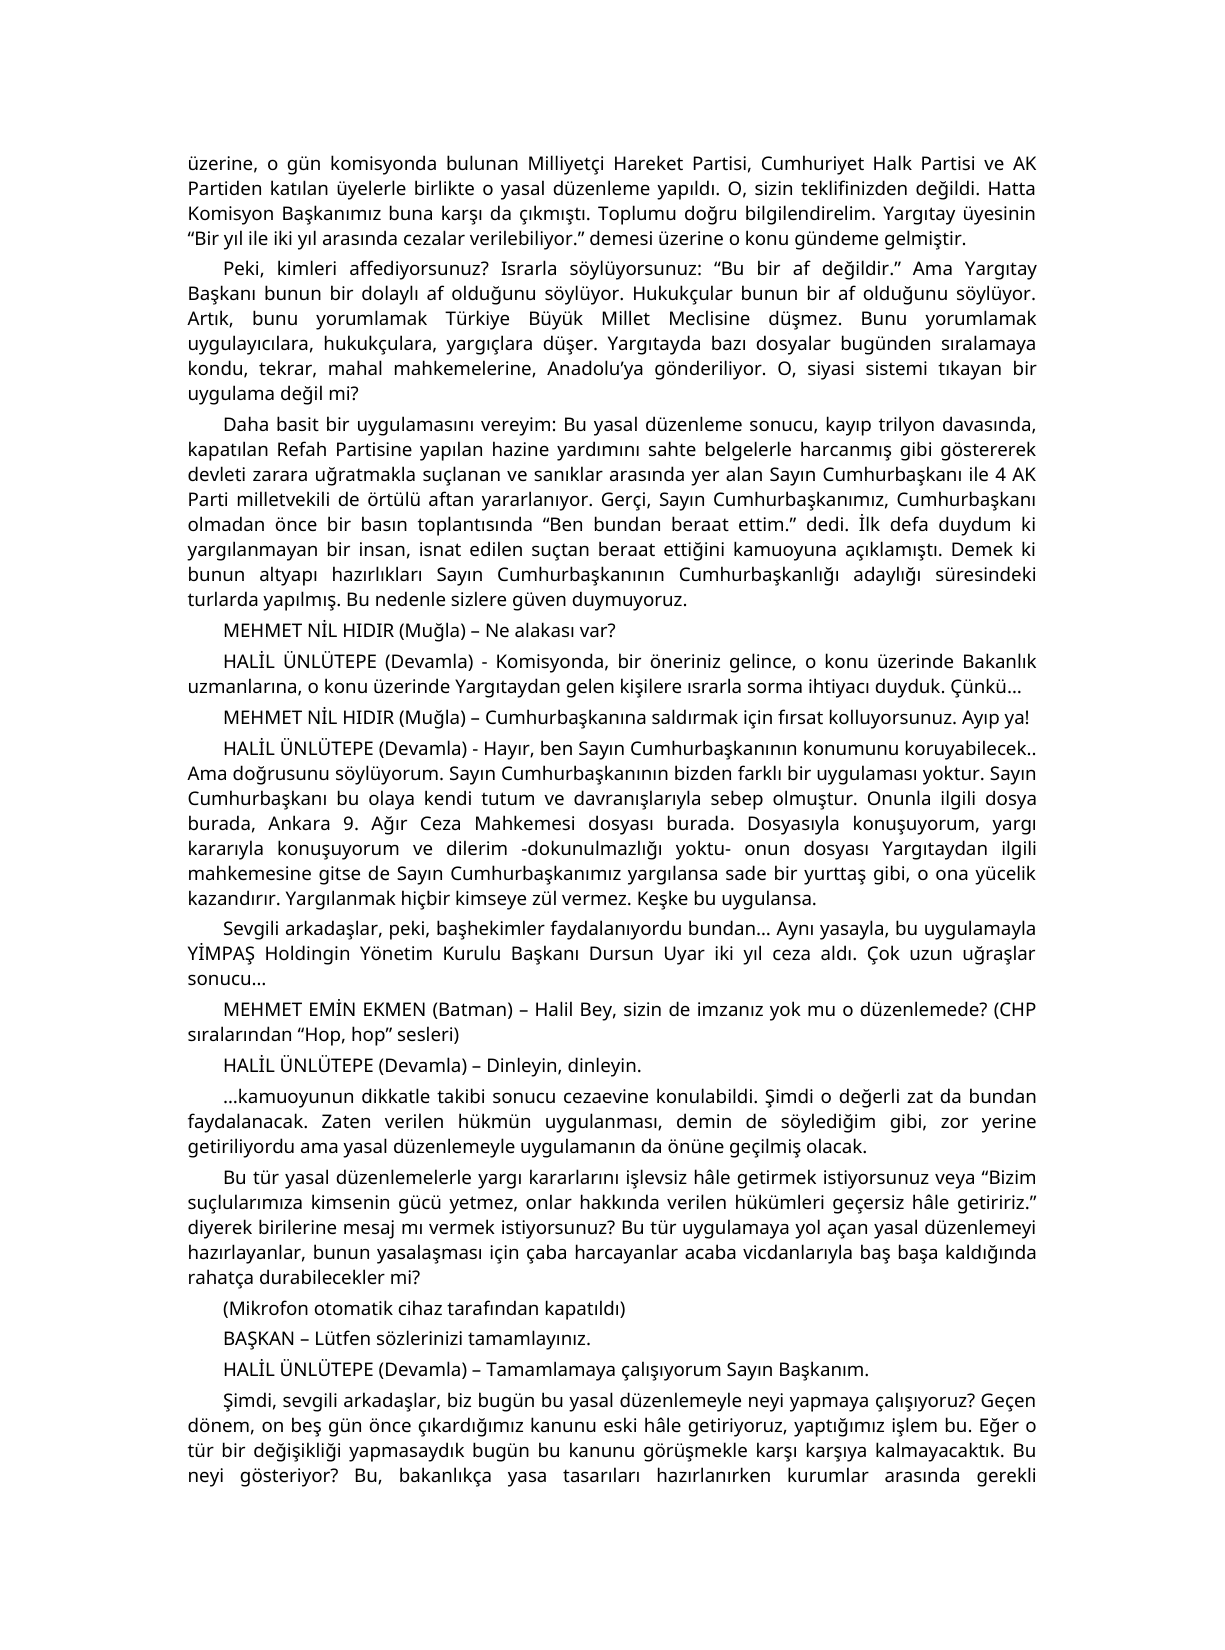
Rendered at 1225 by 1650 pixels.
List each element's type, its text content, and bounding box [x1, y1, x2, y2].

text Peki, kimleri affediyorsunuz? Israrla söylüyorsunuz: “Bu bir af değildir.” Ama Yargıtay Başkanı bunun bir dolaylı af olduğunu söylüyor. Hukukçular bunun bir af olduğunu söylüyor. Artık, bunu yorumlamak Türkiye Büyük Millet Meclisine düşmez. Bunu yorumlamak uygulayıcılara, hukukçulara, yargıçlara düşer. Yargıtayda bazı dosyalar bugünden sıralamaya kondu, tekrar, mahal mahkemelerine, Anadolu’ya gönderiliyor. O, siyasi sistemi tıkayan bir uygulama değil mi? [187, 256, 1037, 406]
text …kamuoyunun dikkatle takibi sonucu cezaevine konulabildi. Şimdi o değerli zat da bundan faydalanacak. Zaten verilen hükmün uygulanması, demin de söylediğim gibi, zor yerine getiriliyordu ama yasal düzenlemeyle uygulamanın da önüne geçilmiş olacak. [187, 1083, 1037, 1158]
text Sevgili arkadaşlar, peki, başhekimler faydalanıyordu bundan… Aynı yasayla, bu uygulamayla YİMPAŞ Holdingin Yönetim Kurulu Başkanı Dursun Uyar iki yıl ceza aldı. Çok uzun uğraşlar sonucu… [187, 916, 1037, 991]
text HALİL ÜNLÜTEPE (Devamla) - Komisyonda, bir öneriniz gelince, o konu üzerinde Bakanlık uzmanlarına, o konu üzerinde Yargıtaydan gelen kişilere ısrarla sorma ihtiyacı duyduk. Çünkü… [187, 648, 1037, 698]
text Bu tür yasal düzenlemelerle yargı kararlarını işlevsiz hâle getirmek istiyorsunuz veya “Bizim suçlularımıza kimsenin gücü yetmez, onlar hakkında verilen hükümleri geçersiz hâle getiririz.” diyerek birilerine mesaj mı vermek istiyorsunuz? Bu tür uygulamaya yol açan yasal düzenlemeyi hazırlayanlar, bunun yasalaşması için çaba harcayanlar acaba vicdanlarıyla baş başa kaldığında rahatça durabilecekler mi? [187, 1164, 1037, 1289]
text HALİL ÜNLÜTEPE (Devamla) – Dinleyin, dinleyin. [187, 1052, 1037, 1077]
text Daha basit bir uygulamasını vereyim: Bu yasal düzenleme sonucu, kayıp trilyon davasında, kapatılan Refah Partisine yapılan hazine yardımını sahte belgelerle harcanmış gibi göstererek devleti zarara uğratmakla suçlanan ve sanıklar arasında yer alan Sayın Cumhurbaşkanı ile 4 AK Parti milletvekili de örtülü aftan yararlanıyor. Gerçi, Sayın Cumhurbaşkanımız, Cumhurbaşkanı olmadan önce bir basın toplantısında “Ben bundan beraat ettim.” dedi. İlk defa duydum ki yargılanmayan bir insan, isnat edilen suçtan beraat ettiğini kamuoyuna açıklamıştı. Demek ki bunun altyapı hazırlıkları Sayın Cumhurbaşkanının Cumhurbaşkanlığı adaylığı süresindeki turlarda yapılmış. Bu nedenle sizlere güven duymuyoruz. [187, 412, 1037, 612]
text HALİL ÜNLÜTEPE (Devamla) - Hayır, ben Sayın Cumhurbaşkanının konumunu koruyabilecek.. Ama doğrusunu söylüyorum. Sayın Cumhurbaşkanının bizden farklı bir uygulaması yoktur. Sayın Cumhurbaşkanı bu olaya kendi tutum ve davranışlarıyla sebep olmuştur. Onunla ilgili dosya burada, Ankara 9. Ağır Ceza Mahkemesi dosyası burada. Dosyasıyla konuşuyorum, yargı kararıyla konuşuyorum ve dilerim -dokunulmazlığı yoktu- onun dosyası Yargıtaydan ilgili mahkemesine gitse de Sayın Cumhurbaşkanımız yargılansa sade bir yurttaş gibi, o ona yücelik kazandırır. Yargılanmak hiçbir kimseye zül vermez. Keşke bu uygulansa. [187, 735, 1037, 910]
text HALİL ÜNLÜTEPE (Devamla) – Tamamlamaya çalışıyorum Sayın Başkanım. [187, 1357, 1037, 1382]
text MEHMET NİL HIDIR (Muğla) – Cumhurbaşkanına saldırmak için fırsat kolluyorsunuz. Ayıp ya! [187, 704, 1037, 729]
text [187, 150, 1037, 250]
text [187, 1387, 1037, 1487]
text BAŞKAN – Lütfen sözlerinizi tamamlayınız. [187, 1326, 1037, 1351]
text MEHMET EMİN EKMEN (Batman) – Halil Bey, sizin de imzanız yok mu o düzenlemede? (CHP sıralarından “Hop, hop” sesleri) [187, 997, 1037, 1047]
text (Mikrofon otomatik cihaz tarafından kapatıldı) [187, 1295, 1037, 1320]
text MEHMET NİL HIDIR (Muğla) – Ne alakası var? [187, 617, 1037, 642]
